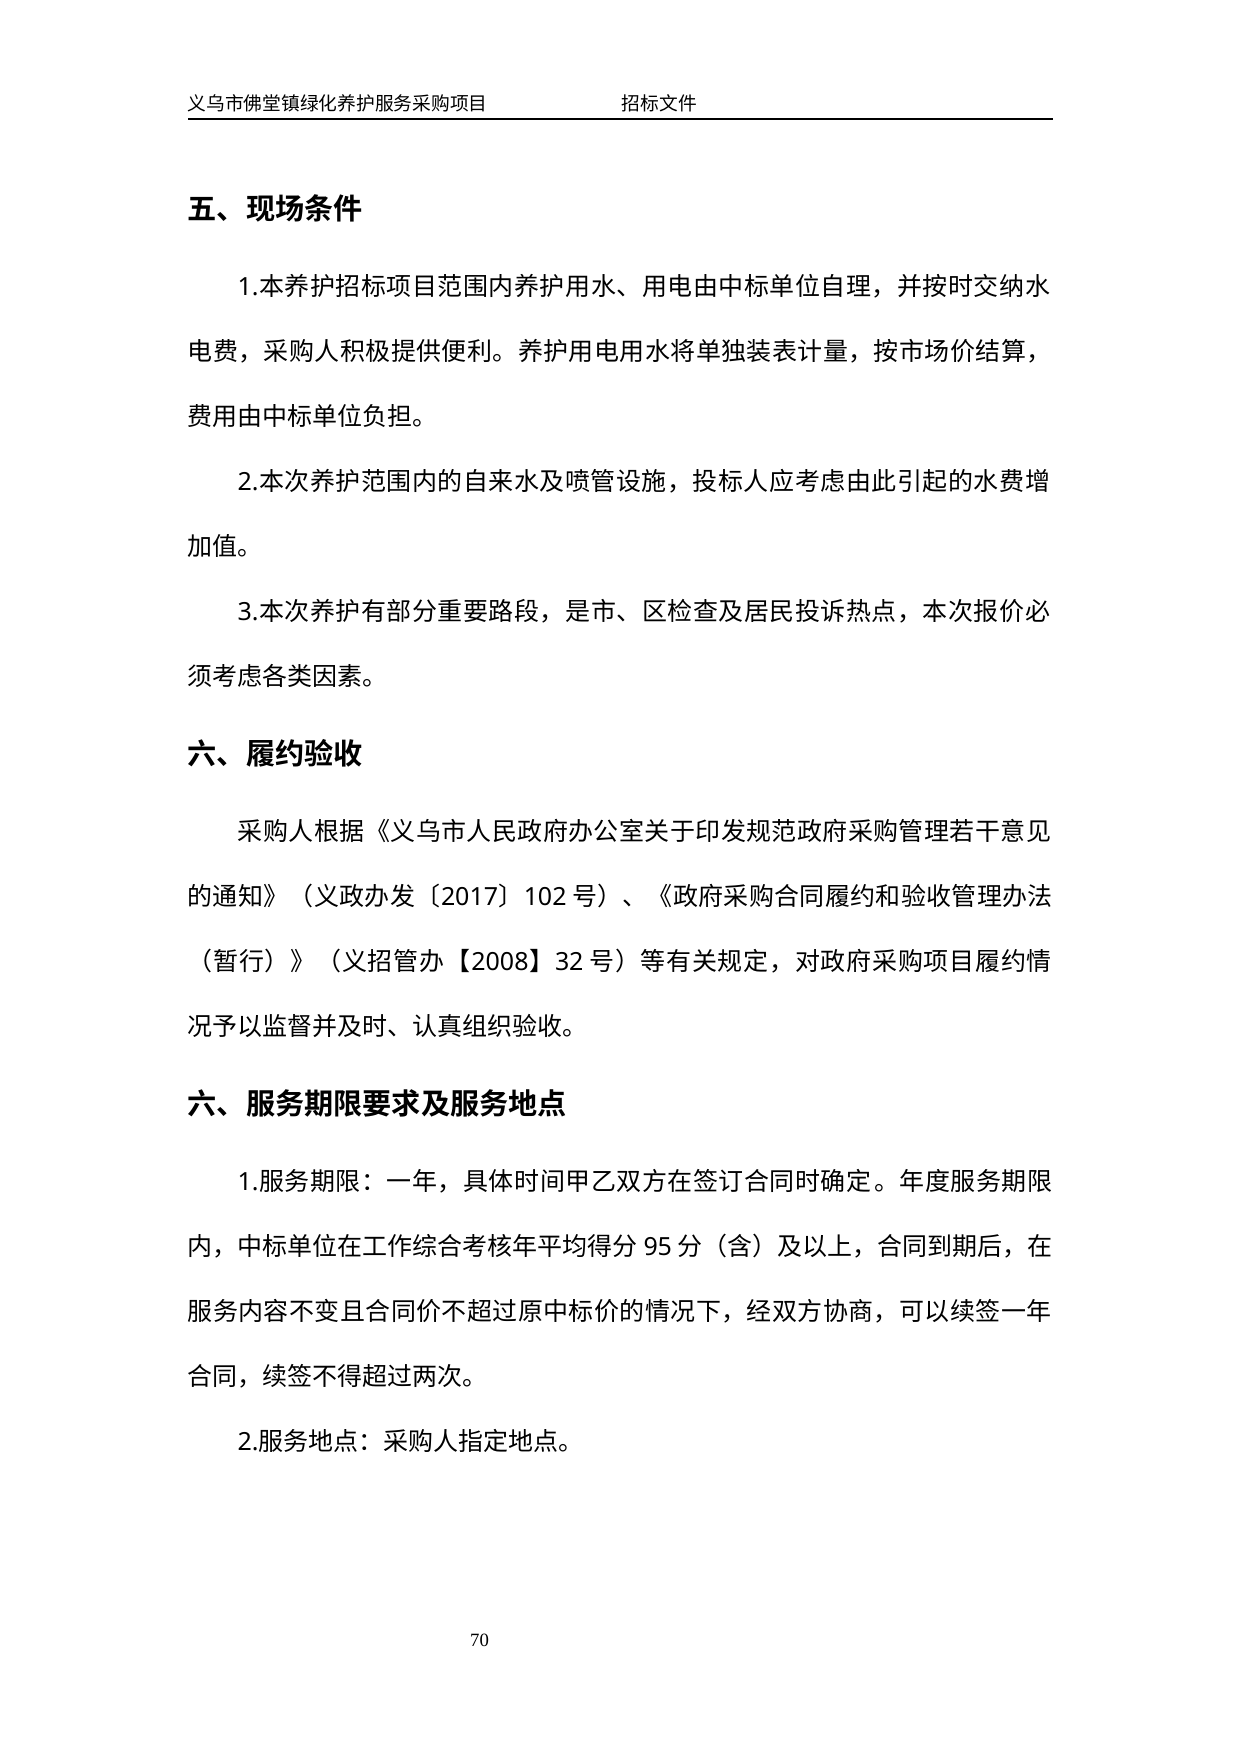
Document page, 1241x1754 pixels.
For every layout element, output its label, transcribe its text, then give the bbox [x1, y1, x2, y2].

text 3.本次养护有部分重要路段，是市、区检查及居民投诉热点，本次报价必须考虑各类因素。 [187, 577, 1053, 707]
subtitle 五、现场条件 [187, 174, 1053, 239]
text 1.本养护招标项目范围内养护用水、用电由中标单位自理，并按时交纳水电费，采购人积极提供便利。养护用电用水将单独装表计量，按市场价结算，费用由中标单位负担。 [187, 252, 1053, 447]
text 采购人根据《义乌市人民政府办公室关于印发规范政府采购管理若干意见的通知》（义政办发〔2017〕102号）、《政府采购合同履约和验收管理办法（暂行）》（义招管办【2008】32号）等有关规定，对政府采购项目履约情况予以监督并及时、认真组织验收。 [187, 797, 1053, 1057]
subtitle 六、服务期限要求及服务地点 [187, 1069, 1053, 1134]
subtitle 六、履约验收 [187, 719, 1053, 784]
text 1.服务期限：一年，具体时间甲乙双方在签订合同时确定。年度服务期限内，中标单位在工作综合考核年平均得分95分（含）及以上，合同到期后，在服务内容不变且合同价不超过原中标价的情况下，经双方协商，可以续签一年合同，续签不得超过两次。 [187, 1147, 1053, 1407]
text 2.本次养护范围内的自来水及喷管设施，投标人应考虑由此引起的水费增加值。 [187, 447, 1053, 577]
text 2.服务地点：采购人指定地点。 [187, 1407, 1053, 1472]
